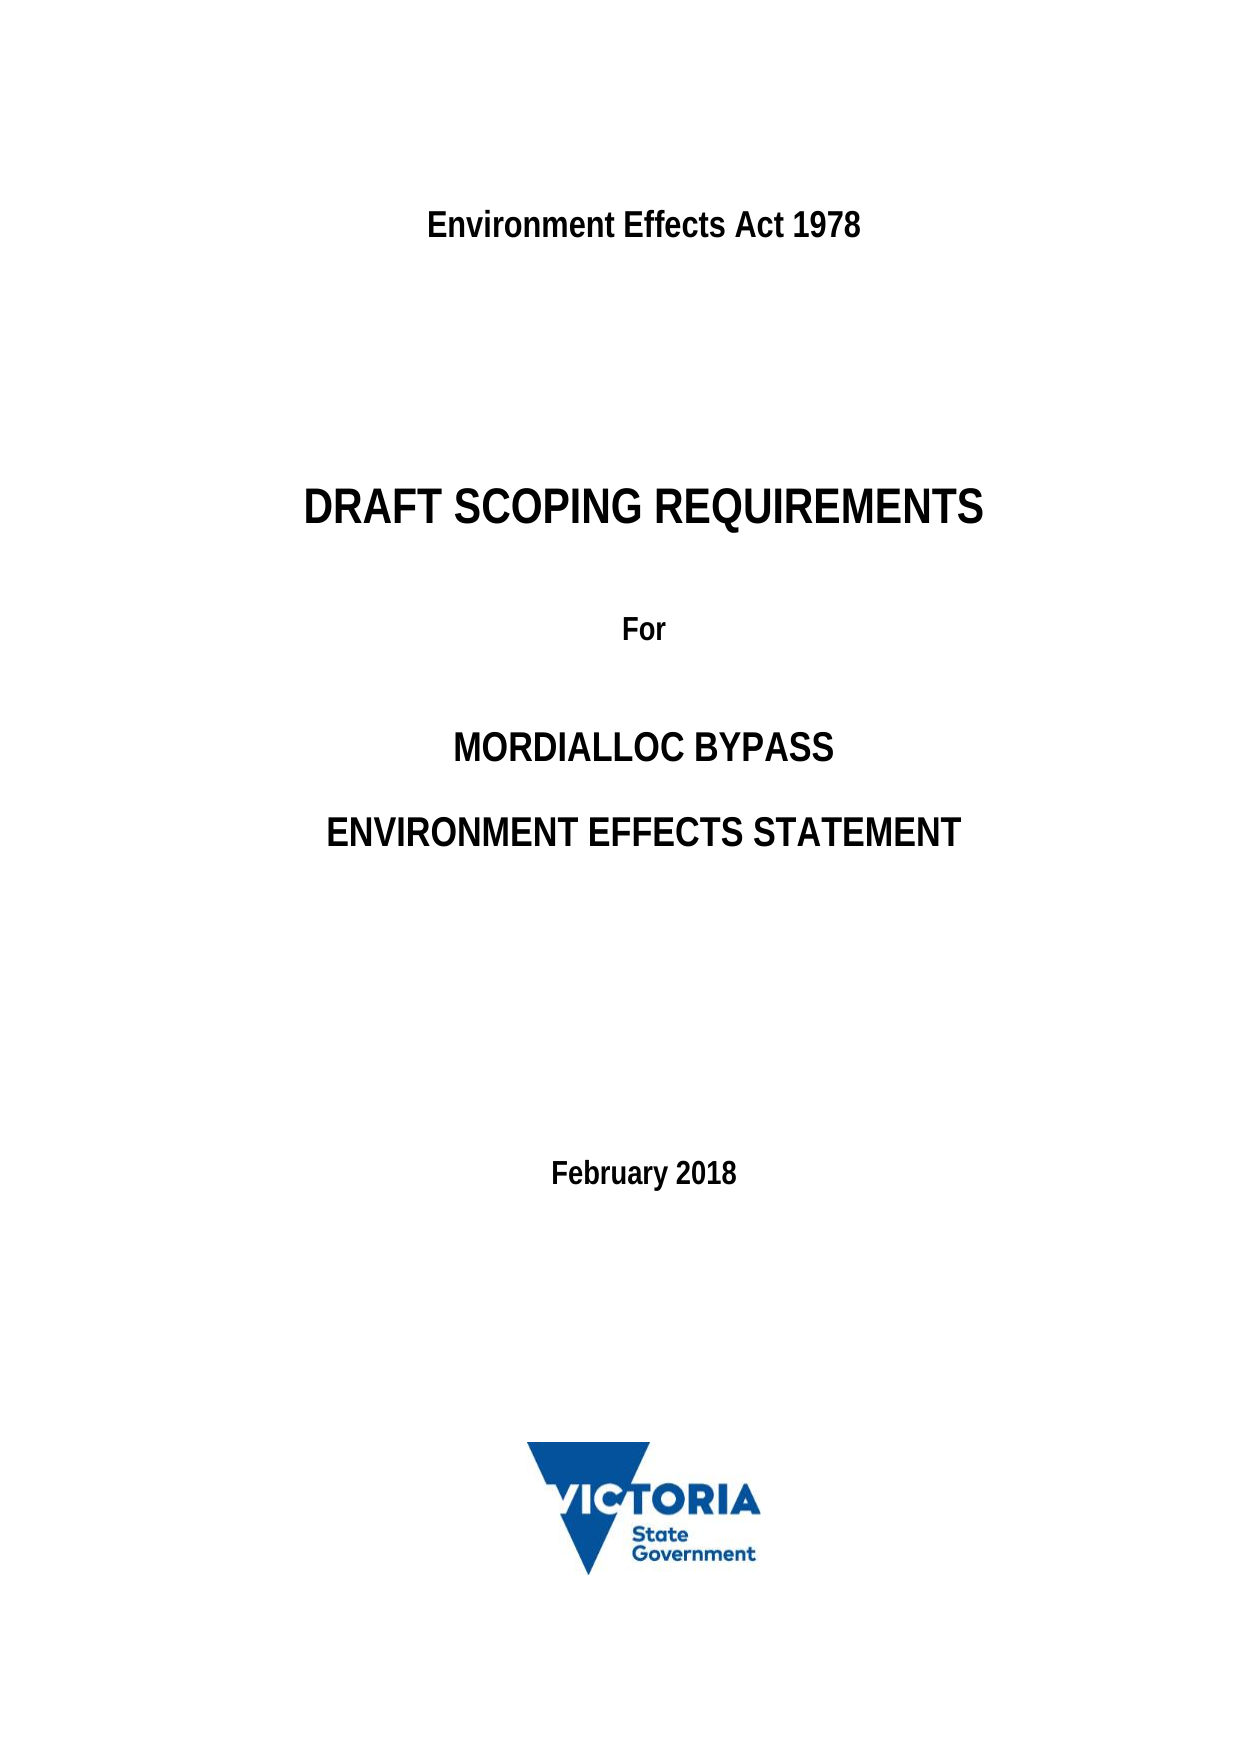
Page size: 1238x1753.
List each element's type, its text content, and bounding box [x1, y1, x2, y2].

text DRAFT SCOPING REQUIREMENTS [233, 477, 1054, 534]
title February 2018 [233, 1154, 1054, 1192]
title ENVIRONMENT EFFECTS STATEMENT [233, 808, 1054, 856]
picture [527, 1442, 761, 1575]
text For [233, 609, 1054, 648]
title MORDIALLOC BYPASS [233, 723, 1054, 770]
text Environment Effects Act 1978 [233, 203, 1054, 246]
